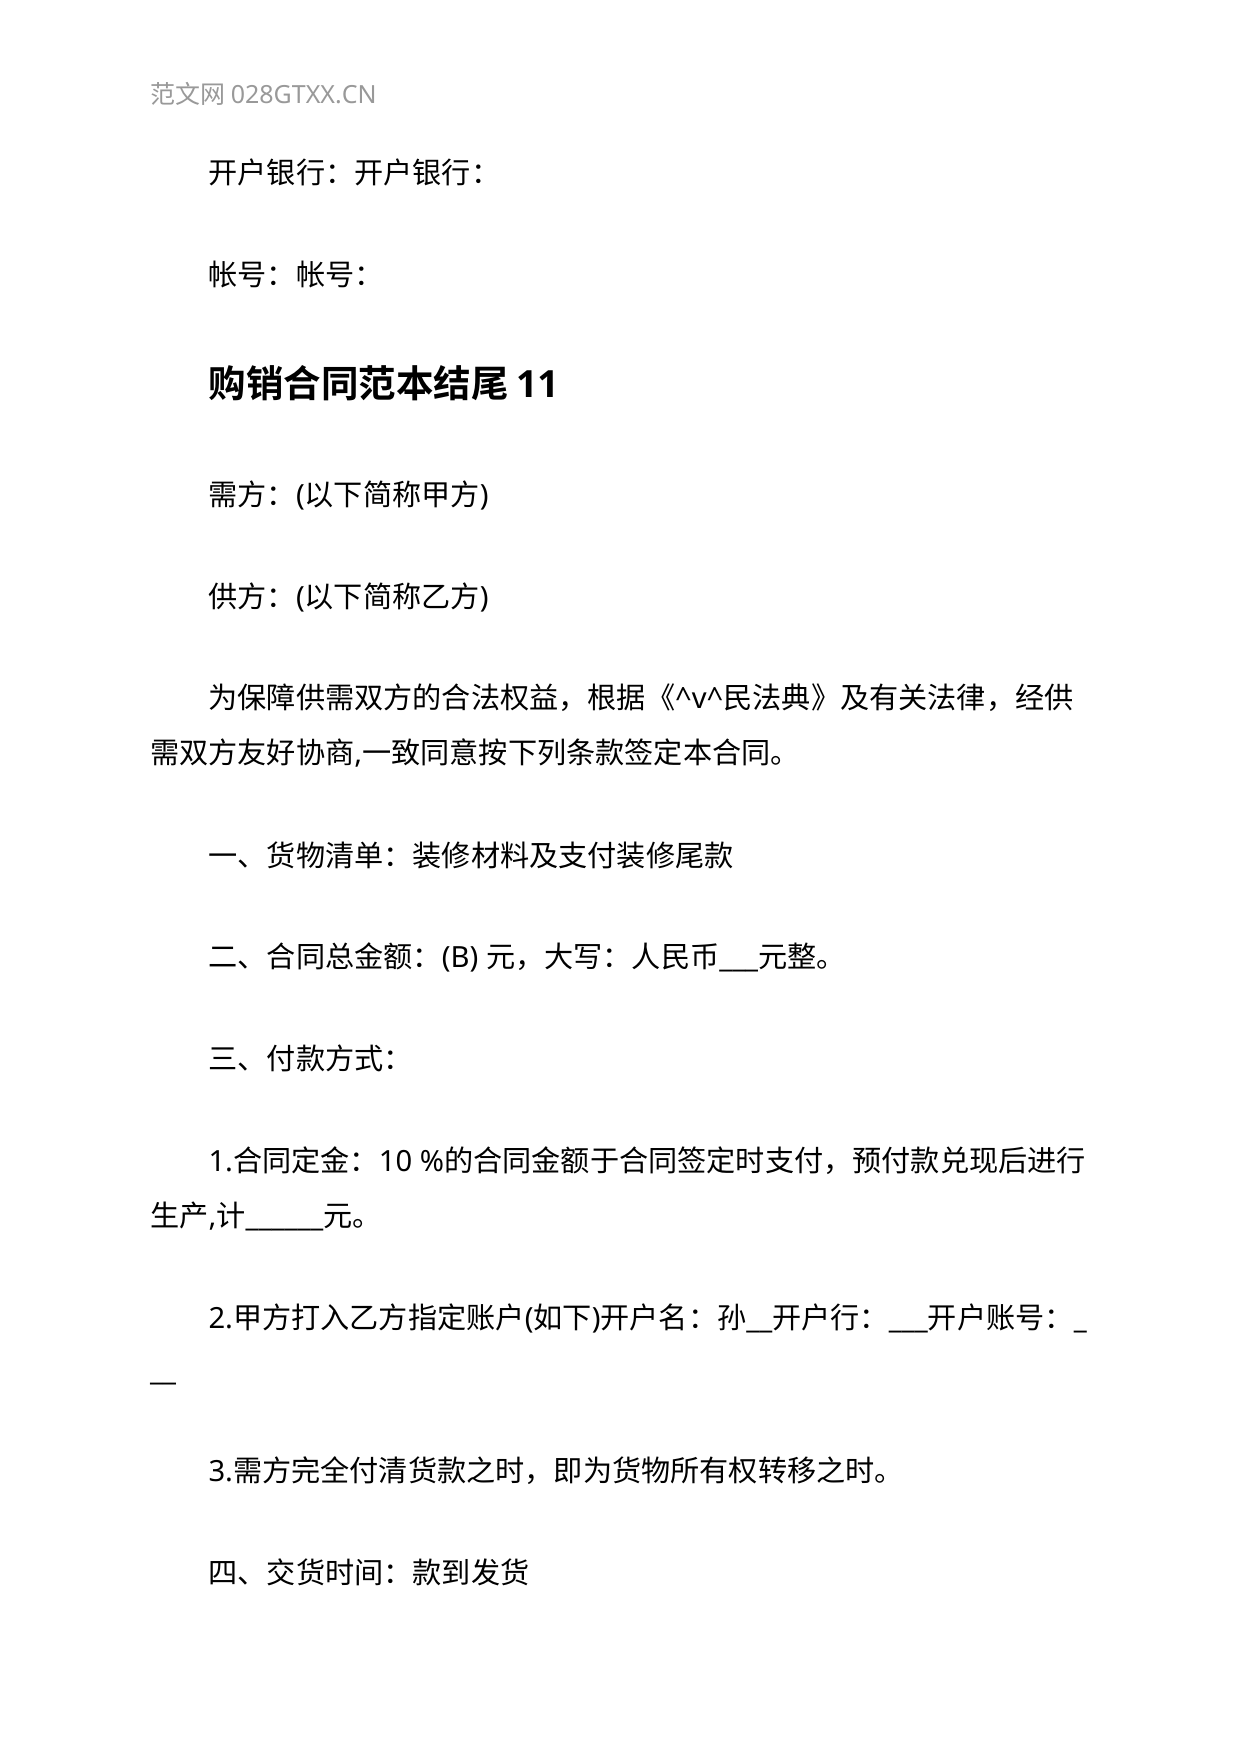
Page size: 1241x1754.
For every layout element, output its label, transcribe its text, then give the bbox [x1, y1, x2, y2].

text 一、货物清单：装修材料及支付装修尾款 [150, 832, 1090, 874]
text 供方：(以下简称乙方) [150, 573, 1090, 616]
text 四、交货时间：款到发货 [150, 1549, 1090, 1592]
text 需方：(以下简称甲方) [150, 471, 1090, 513]
text 二、合同总金额：(B) 元，大写：人民币___元整。 [150, 934, 1090, 976]
text 为保障供需双方的合法权益，根据《^v^民法典》及有关法律，经供需双方友好协商,一致同意按下列条款签定本合同。 [150, 675, 1090, 772]
text 3.需方完全付清货款之时，即为货物所有权转移之时。 [150, 1447, 1090, 1490]
text 三、付款方式： [150, 1036, 1090, 1078]
text 1.合同定金：10 %的合同金额于合同签定时支付，预付款兑现后进行生产,计______元。 [150, 1138, 1090, 1235]
text 购销合同范本结尾11 [150, 353, 1090, 408]
text 开户银行：开户银行： [150, 150, 1090, 192]
text 帐号：帐号： [150, 252, 1090, 294]
text 2.甲方打入乙方指定账户(如下)开户名：孙__开户行：___开户账号：___ [150, 1294, 1090, 1388]
